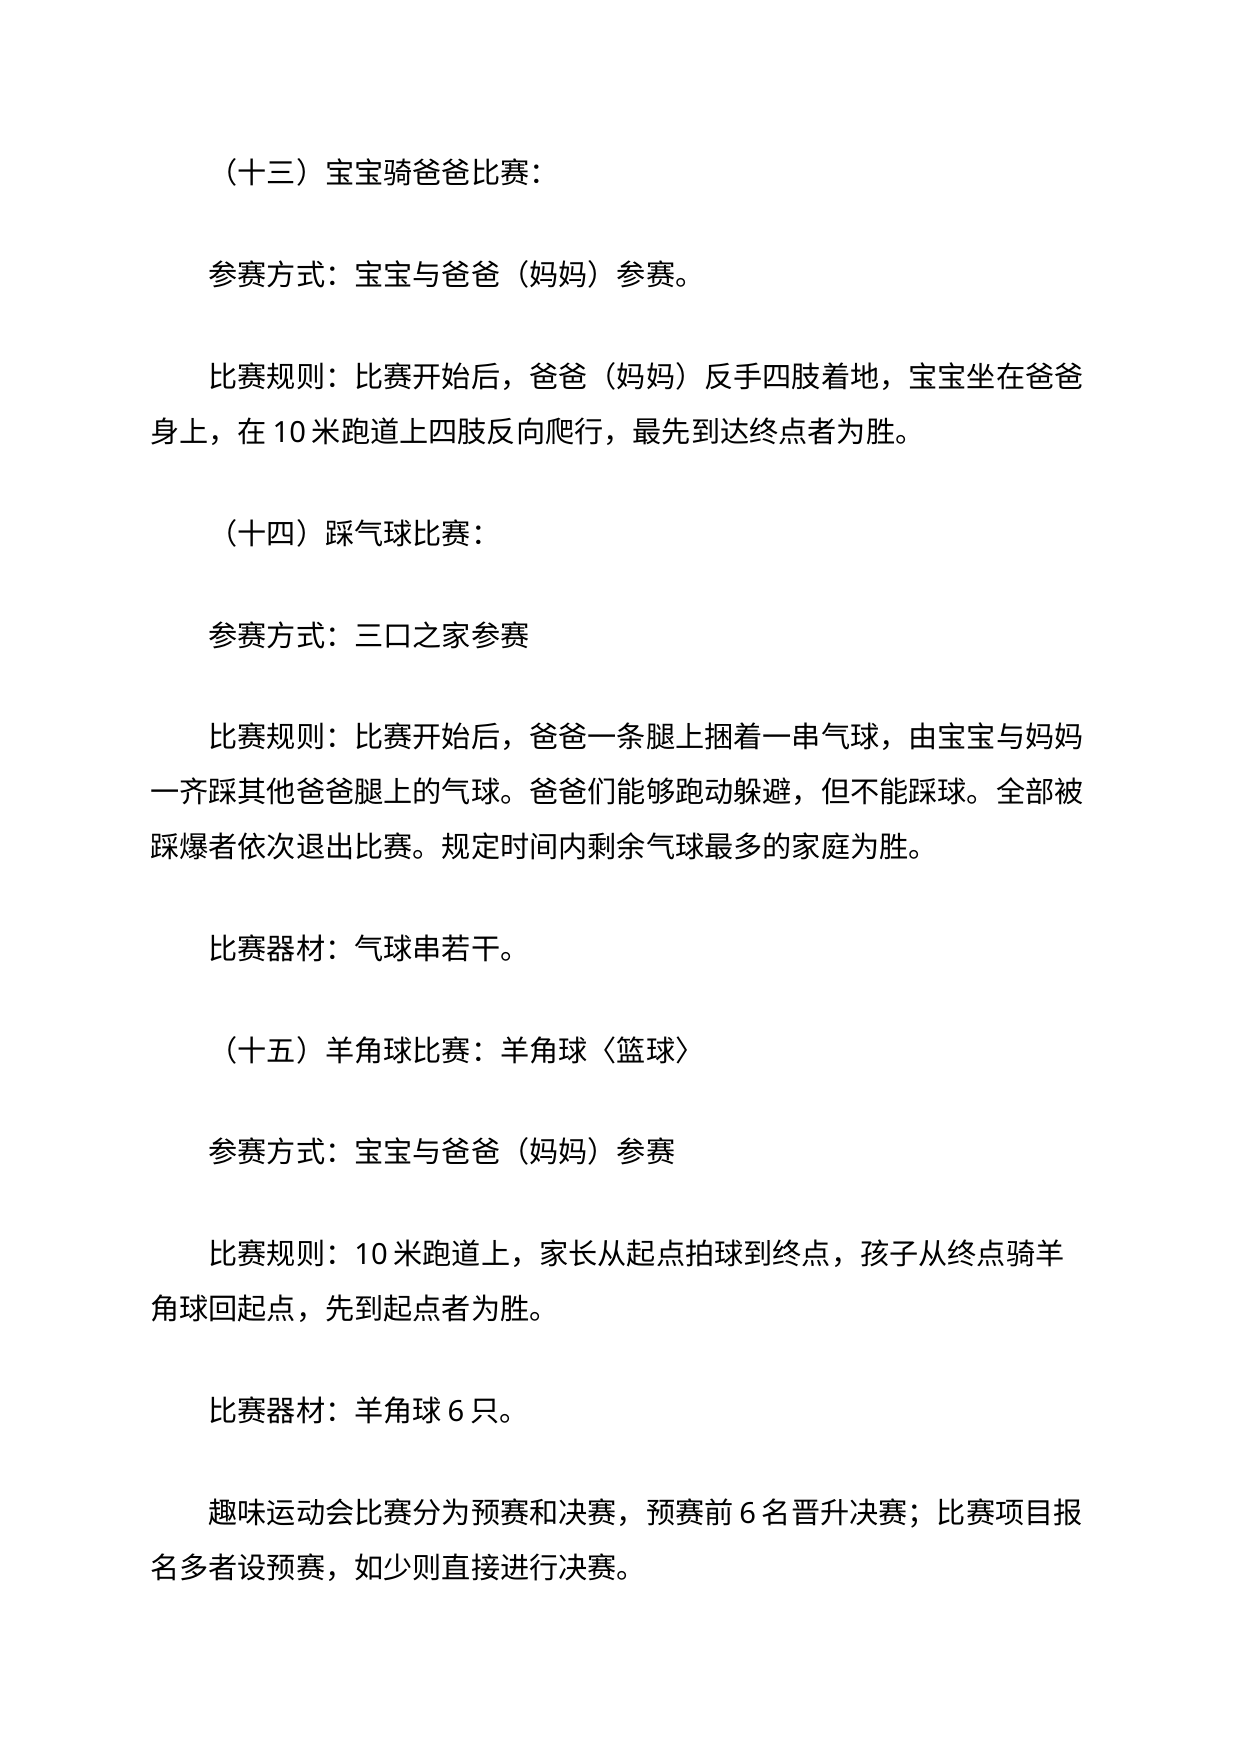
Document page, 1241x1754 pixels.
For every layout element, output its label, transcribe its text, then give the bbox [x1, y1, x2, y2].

text 参赛方式：三口之家参赛 [150, 612, 1090, 654]
text 比赛器材：羊角球6只。 [150, 1388, 1090, 1430]
text 比赛规则：10米跑道上，家长从起点拍球到终点，孩子从终点骑羊角球回起点，先到起点者为胜。 [150, 1231, 1090, 1328]
text 参赛方式：宝宝与爸爸（妈妈）参赛 [150, 1129, 1090, 1171]
text 比赛规则：比赛开始后，爸爸一条腿上捆着一串气球，由宝宝与妈妈一齐踩其他爸爸腿上的气球。爸爸们能够跑动躲避，但不能踩球。全部被踩爆者依次退出比赛。规定时间内剩余气球最多的家庭为胜。 [150, 714, 1090, 866]
text （十五）羊角球比赛：羊角球〈篮球〉 [150, 1027, 1090, 1069]
text （十四）踩气球比赛： [150, 510, 1090, 553]
text 趣味运动会比赛分为预赛和决赛，预赛前6名晋升决赛；比赛项目报名多者设预赛，如少则直接进行决赛。 [150, 1489, 1090, 1587]
text （十三）宝宝骑爸爸比赛： [150, 150, 1090, 192]
text 比赛器材：气球串若干。 [150, 926, 1090, 968]
text 参赛方式：宝宝与爸爸（妈妈）参赛。 [150, 252, 1090, 294]
text 比赛规则：比赛开始后，爸爸（妈妈）反手四肢着地，宝宝坐在爸爸身上，在10米跑道上四肢反向爬行，最先到达终点者为胜。 [150, 353, 1090, 451]
